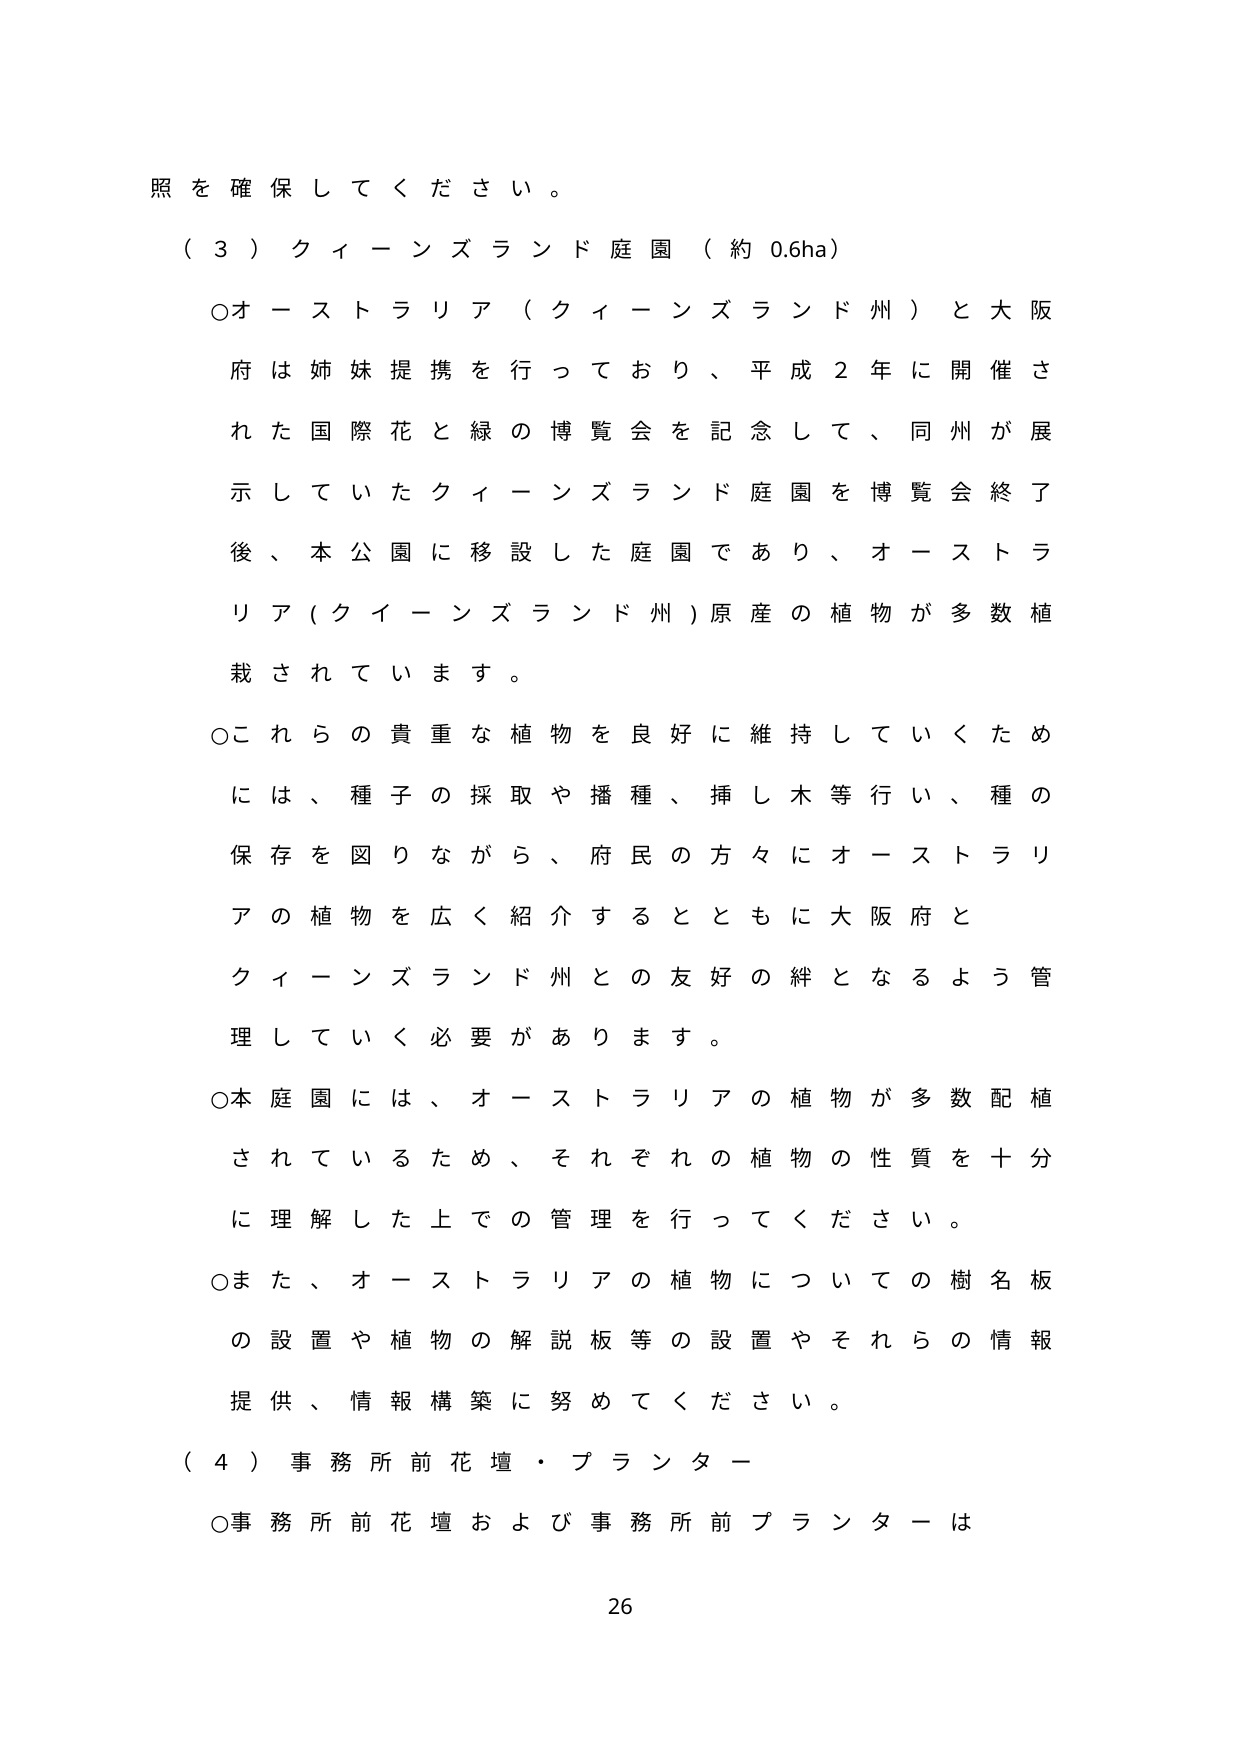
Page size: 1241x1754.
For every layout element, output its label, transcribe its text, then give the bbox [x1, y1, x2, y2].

text ○また、オーストラリアの植物についての樹名板の設置や植物の解説板等の設置やそれらの情報提供、情報構築に努めてください。 [190, 1248, 1090, 1430]
text （４）事務所前花壇・プランター [150, 1430, 1090, 1491]
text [150, 157, 1090, 218]
text ○本庭園には、オーストラリアの植物が多数配植されているため、それぞれの植物の性質を十分に理解した上での管理を行ってください。 [190, 1066, 1090, 1248]
text ○これらの貴重な植物を良好に維持していくためには、種子の採取や播種、挿し木等行い、種の保存を図りながら、府民の方々にオーストラリアの植物を広く紹介するとともに大阪府とクィーンズランド州との友好の絆となるよう管理していく必要があります。 [190, 703, 1090, 1066]
text ○オーストラリア（クィーンズランド州）と大阪府は姉妹提携を行っており、平成２年に開催された国際花と緑の博覧会を記念して、同州が展示していたクィーンズランド庭園を博覧会終了後、本公園に移設した庭園であり、オーストラリア(クイーンズランド州)原産の植物が多数植栽されています。 [190, 278, 1090, 703]
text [190, 1491, 1090, 1551]
text （３）クィーンズランド庭園（約0.6ha） [150, 218, 1090, 278]
